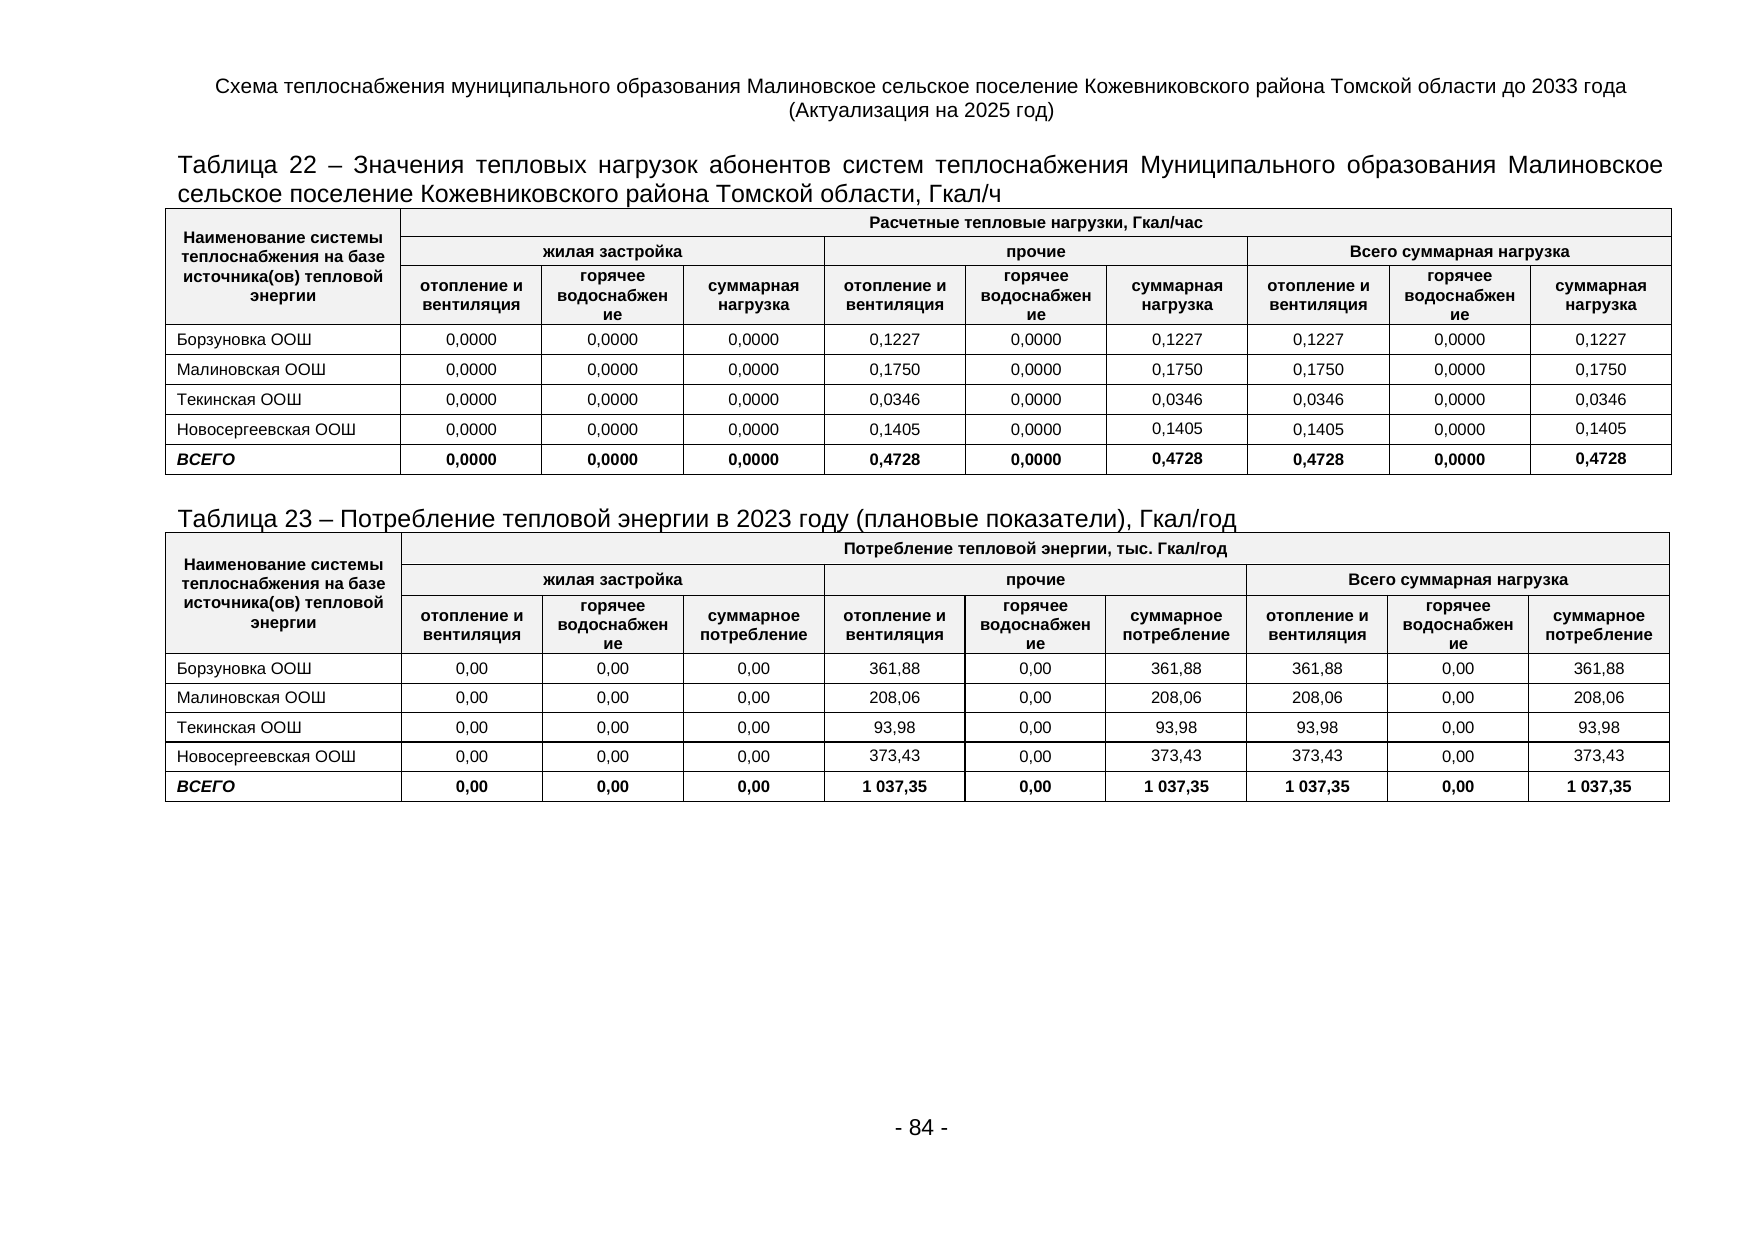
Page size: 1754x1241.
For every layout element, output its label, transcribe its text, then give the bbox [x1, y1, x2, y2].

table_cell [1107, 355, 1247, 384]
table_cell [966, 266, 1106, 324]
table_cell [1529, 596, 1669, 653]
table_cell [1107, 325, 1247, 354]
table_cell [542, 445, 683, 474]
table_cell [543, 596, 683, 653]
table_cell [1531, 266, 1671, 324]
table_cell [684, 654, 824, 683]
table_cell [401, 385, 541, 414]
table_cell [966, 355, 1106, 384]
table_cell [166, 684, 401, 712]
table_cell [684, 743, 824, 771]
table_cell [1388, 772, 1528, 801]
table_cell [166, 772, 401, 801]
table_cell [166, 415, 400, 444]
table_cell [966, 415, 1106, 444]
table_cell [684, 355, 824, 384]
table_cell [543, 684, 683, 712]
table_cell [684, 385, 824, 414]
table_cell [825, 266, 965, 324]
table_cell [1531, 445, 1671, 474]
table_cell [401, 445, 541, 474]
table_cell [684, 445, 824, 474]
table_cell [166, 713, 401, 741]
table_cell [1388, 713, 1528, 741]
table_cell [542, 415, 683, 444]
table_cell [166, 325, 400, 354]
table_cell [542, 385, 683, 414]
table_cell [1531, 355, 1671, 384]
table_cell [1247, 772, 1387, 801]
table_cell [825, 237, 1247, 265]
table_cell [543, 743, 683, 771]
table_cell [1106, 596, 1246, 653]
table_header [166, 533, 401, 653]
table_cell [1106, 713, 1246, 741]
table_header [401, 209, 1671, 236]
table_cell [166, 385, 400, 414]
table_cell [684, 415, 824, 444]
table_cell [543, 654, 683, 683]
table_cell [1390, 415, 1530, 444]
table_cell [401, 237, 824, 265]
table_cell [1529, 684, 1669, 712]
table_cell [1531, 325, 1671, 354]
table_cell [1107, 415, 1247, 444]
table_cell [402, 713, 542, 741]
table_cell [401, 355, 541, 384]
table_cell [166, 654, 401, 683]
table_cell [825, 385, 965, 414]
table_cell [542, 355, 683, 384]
text Таблица 22 – Значения тепловых нагрузок абонентов систем теплоснабжения Муниципального образования Малиновское сельское поселение Кожевниковского района Томской области, Гкал/ч [177, 151, 1665, 208]
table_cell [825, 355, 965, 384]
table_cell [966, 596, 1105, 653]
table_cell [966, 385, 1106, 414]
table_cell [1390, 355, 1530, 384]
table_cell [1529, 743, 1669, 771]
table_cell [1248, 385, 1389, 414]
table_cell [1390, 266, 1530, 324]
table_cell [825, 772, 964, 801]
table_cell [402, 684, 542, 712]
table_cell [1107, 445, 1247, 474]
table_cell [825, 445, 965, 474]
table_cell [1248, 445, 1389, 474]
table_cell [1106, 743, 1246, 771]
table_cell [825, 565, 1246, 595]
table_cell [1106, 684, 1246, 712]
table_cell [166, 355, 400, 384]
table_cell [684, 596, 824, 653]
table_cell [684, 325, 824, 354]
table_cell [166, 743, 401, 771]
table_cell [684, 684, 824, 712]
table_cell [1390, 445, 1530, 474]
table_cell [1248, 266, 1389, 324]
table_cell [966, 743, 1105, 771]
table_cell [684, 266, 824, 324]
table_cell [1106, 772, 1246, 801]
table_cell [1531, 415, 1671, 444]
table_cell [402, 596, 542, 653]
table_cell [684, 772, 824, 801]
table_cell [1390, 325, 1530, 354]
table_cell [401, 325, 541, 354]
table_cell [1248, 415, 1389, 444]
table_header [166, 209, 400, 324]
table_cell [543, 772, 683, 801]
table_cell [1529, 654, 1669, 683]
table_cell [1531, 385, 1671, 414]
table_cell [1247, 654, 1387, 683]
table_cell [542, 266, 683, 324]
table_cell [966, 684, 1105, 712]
text Таблица 23 – Потребление тепловой энергии в 2023 году (плановые показатели), Гкал/год [177, 503, 1665, 532]
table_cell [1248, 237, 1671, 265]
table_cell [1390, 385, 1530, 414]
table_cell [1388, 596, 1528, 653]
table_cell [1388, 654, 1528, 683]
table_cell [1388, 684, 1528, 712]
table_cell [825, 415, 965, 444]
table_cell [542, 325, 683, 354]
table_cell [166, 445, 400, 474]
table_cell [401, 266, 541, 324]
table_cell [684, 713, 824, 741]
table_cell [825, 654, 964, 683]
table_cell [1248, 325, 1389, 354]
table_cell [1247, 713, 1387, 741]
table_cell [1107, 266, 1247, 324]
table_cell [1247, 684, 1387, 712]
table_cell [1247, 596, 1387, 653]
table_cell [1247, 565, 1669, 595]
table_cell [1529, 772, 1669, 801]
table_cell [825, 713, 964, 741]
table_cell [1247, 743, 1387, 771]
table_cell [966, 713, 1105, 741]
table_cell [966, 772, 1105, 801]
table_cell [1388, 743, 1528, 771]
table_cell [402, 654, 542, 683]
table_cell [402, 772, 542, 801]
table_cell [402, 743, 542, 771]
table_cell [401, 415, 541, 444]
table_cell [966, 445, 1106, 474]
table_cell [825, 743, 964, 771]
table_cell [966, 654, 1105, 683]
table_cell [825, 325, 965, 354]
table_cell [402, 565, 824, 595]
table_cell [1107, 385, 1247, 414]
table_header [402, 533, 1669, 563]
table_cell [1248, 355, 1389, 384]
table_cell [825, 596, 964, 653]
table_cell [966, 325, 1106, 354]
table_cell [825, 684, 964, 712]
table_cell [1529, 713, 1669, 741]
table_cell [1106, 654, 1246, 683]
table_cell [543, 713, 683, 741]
